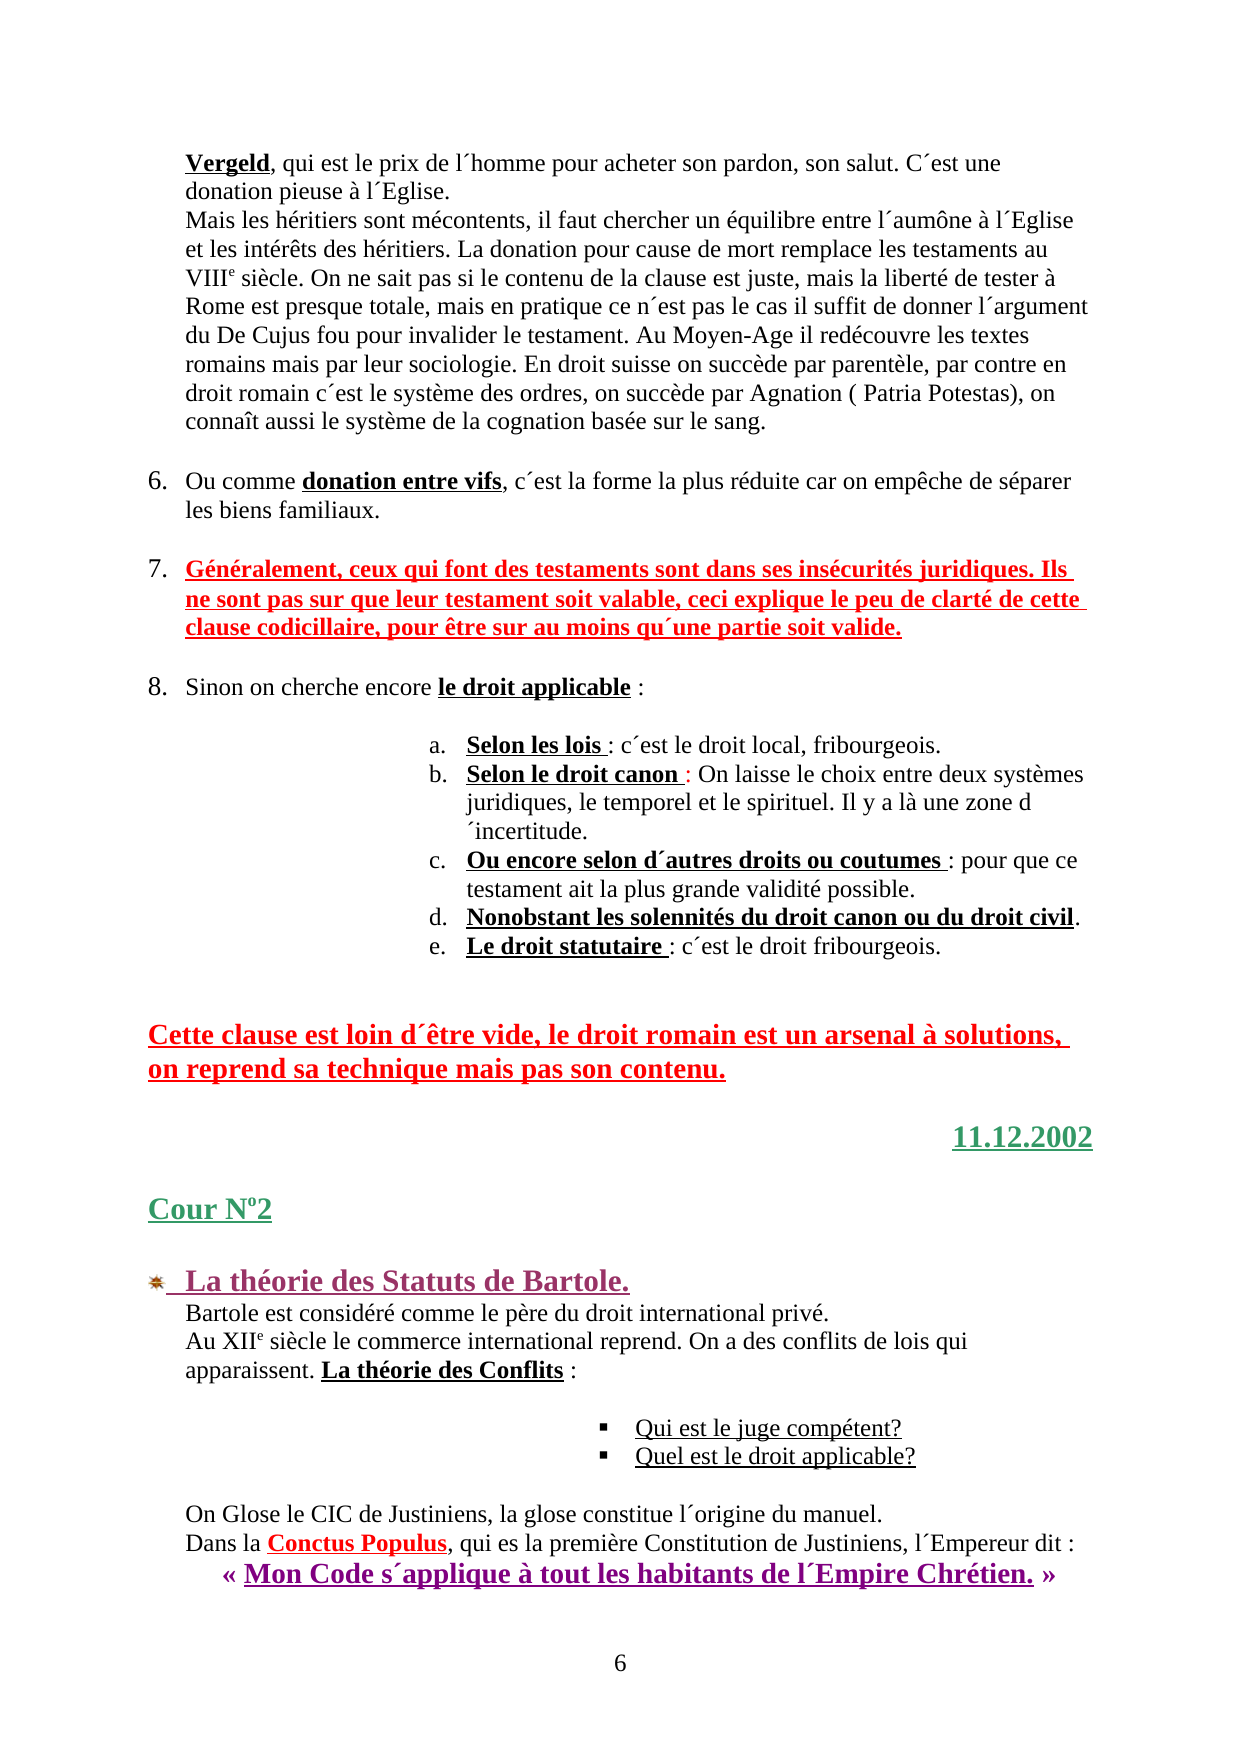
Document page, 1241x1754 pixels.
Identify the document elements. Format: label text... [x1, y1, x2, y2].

list Ou encore selon d´autres droits ou coutumes : pour que ce testament ait la plus grande validité possible. [429, 845, 1092, 902]
text Dans la Conctus Populus, qui es la première Constitution de Justiniens, l´Empereur dit : [185, 1528, 1092, 1556]
list Le droit statutaire : c´est le droit fribourgeois. [429, 931, 1092, 960]
list Qui est le juge compétent? [598, 1413, 1092, 1441]
text Mais les héritiers sont mécontents, il faut chercher un équilibre entre l´aumône à l´Eglise et les intérêts des héritiers. La donation pour cause de mort remplace les testaments au VIIIe siècle. On ne sait pas si le contenu de la clause est juste, mais la liberté de tester à Rome est presque totale, mais en pratique ce n´est pas le cas il suffit de donner l´argument du De Cujus fou pour invalider le testament. Au Moyen-Age il redécouvre les textes romains mais par leur sociologie. En droit suisse on succède par parentèle, par contre en droit romain c´est le système des ordres, on succède par Agnation ( Patria Potestas), on connaît aussi le système de la cognation basée sur le sang. [185, 205, 1092, 435]
list Quel est le droit applicable? [598, 1441, 1092, 1470]
list Selon le droit canon : On laisse le choix entre deux systèmes juridiques, le temporel et le spirituel. Il y a là une zone d´incertitude. [429, 759, 1092, 845]
text 11.12.2002 [148, 1118, 1092, 1154]
list Selon les lois : c´est le droit local, fribourgeois. [429, 730, 1092, 759]
text « Mon Code s´applique à tout les habitants de l´Empire Chrétien. » [185, 1556, 1092, 1590]
text Bartole est considéré comme le père du droit international privé. [185, 1298, 1092, 1326]
picture [148, 1274, 166, 1291]
text Cette clause est loin d´être vide, le droit romain est un arsenal à solutions, on reprend sa technique mais pas son contenu. [148, 1017, 1092, 1084]
list Ou comme donation entre vifs, c´est la forme la plus réduite car on empêche de séparer les biens familiaux. [148, 464, 1092, 524]
text On Glose le CIC de Justiniens, la glose constitue l´origine du manuel. [185, 1499, 1092, 1528]
list Sinon on cherche encore le droit applicable : [148, 670, 1092, 701]
list Nonobstant les solennités du droit canon ou du droit civil. [429, 902, 1092, 931]
text Cour No2 [148, 1190, 1092, 1226]
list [148, 148, 1092, 205]
list La théorie des Statuts de Bartole. [148, 1262, 1092, 1298]
text Au XIIe siècle le commerce international reprend. On a des conflits de lois qui apparaissent. La théorie des Conflits : [185, 1326, 1092, 1384]
list Généralement, ceux qui font des testaments sont dans ses insécurités juridiques. Ils ne sont pas sur que leur testament soit valable, ceci explique le peu de clarté de cette clause codicillaire, pour être sur au moins qu´une partie soit valide. [148, 553, 1092, 641]
